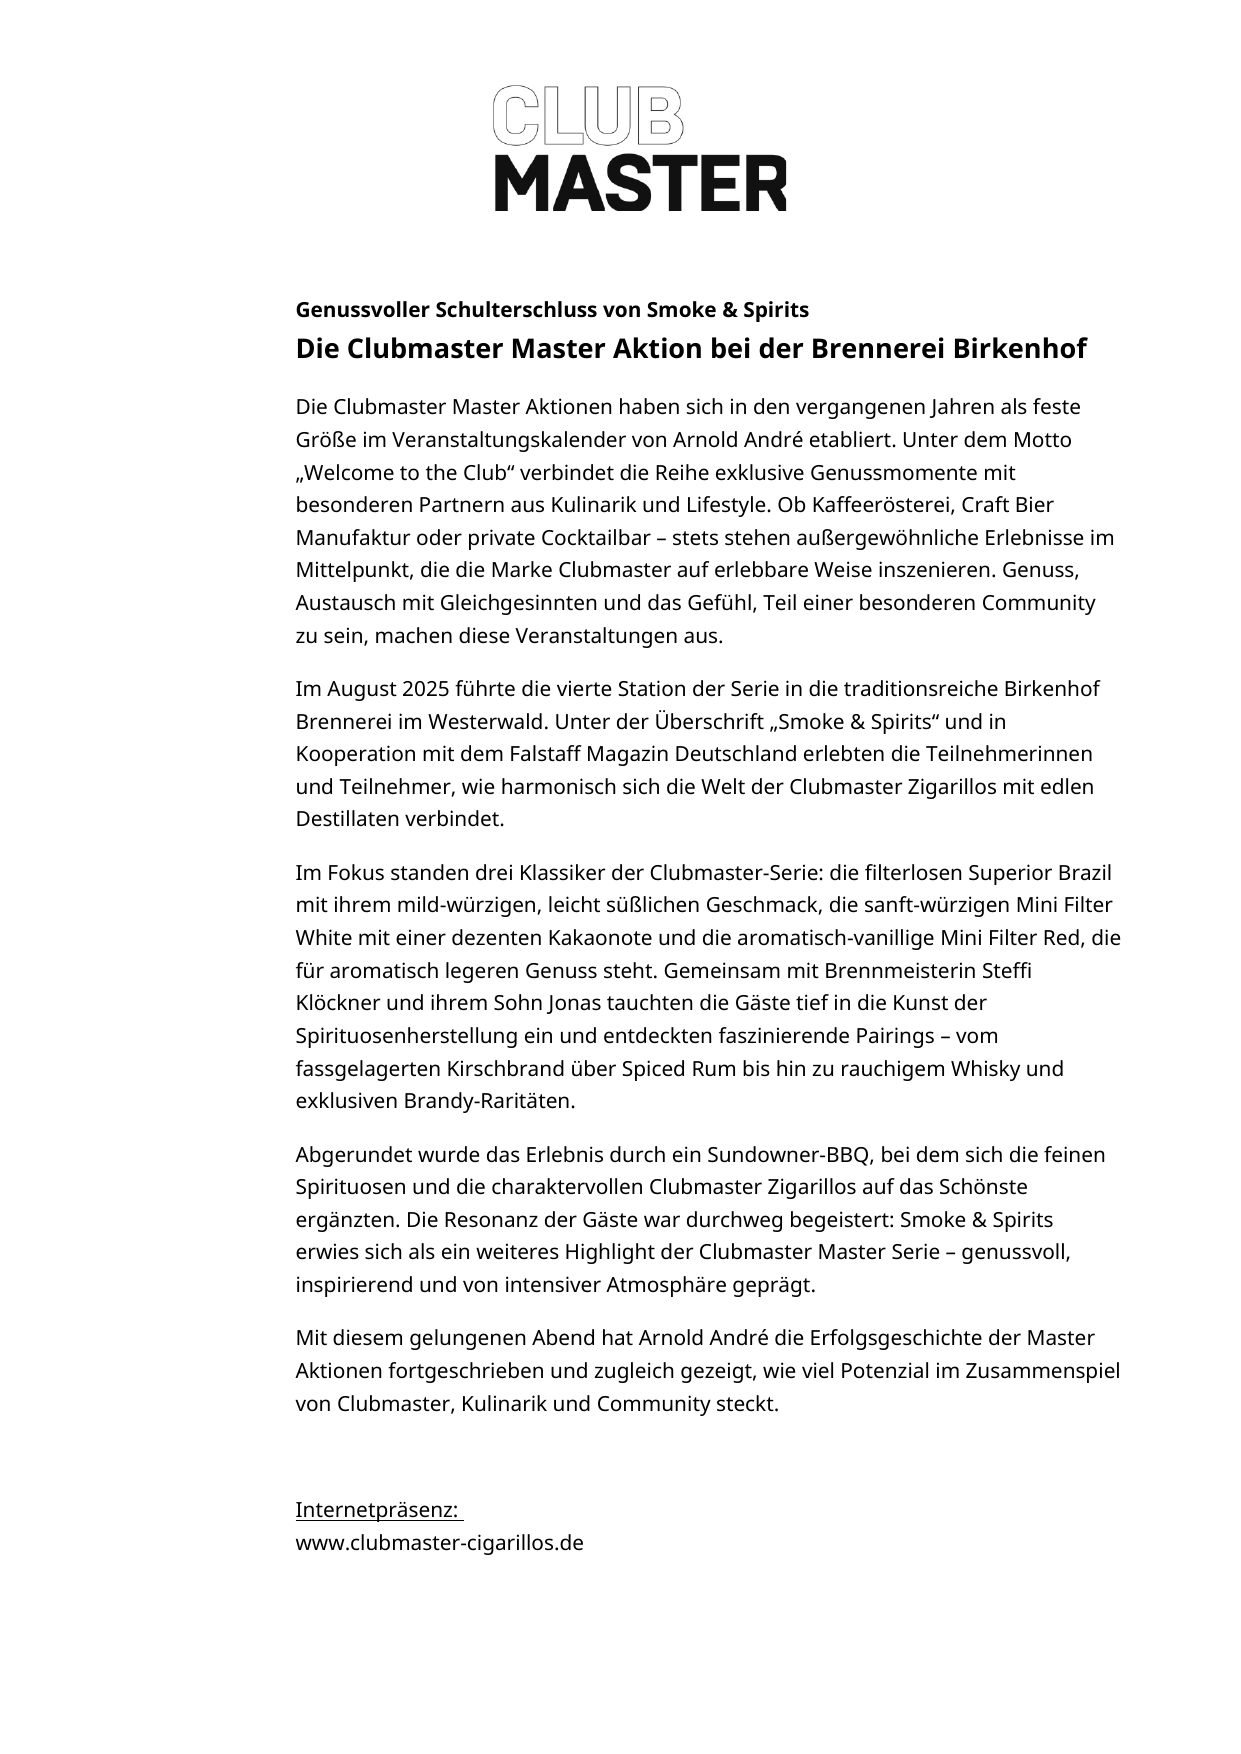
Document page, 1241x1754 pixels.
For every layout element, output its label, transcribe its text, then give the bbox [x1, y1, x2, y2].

text Im August 2025 führte die vierte Station der Serie in die traditionsreiche Birkenhof Brennerei im Westerwald. Unter der Überschrift „Smoke & Spirits“ und in Kooperation mit dem Falstaff Magazin Deutschland erlebten die Teilnehmerinnen und Teilnehmer, wie harmonisch sich die Welt der Clubmaster Zigarillos mit edlen Destillaten verbindet. [295, 674, 1122, 833]
picture [489, 81, 786, 209]
text Genussvoller Schulterschluss von Smoke & Spirits Die Clubmaster Master Aktion bei der Brennerei Birkenhof [295, 295, 1122, 366]
text Die Clubmaster Master Aktionen haben sich in den vergangenen Jahren als feste Größe im Veranstaltungskalender von Arnold André etabliert. Unter dem Motto „Welcome to the Club“ verbindet die Reihe exklusive Genussmomente mit besonderen Partnern aus Kulinarik und Lifestyle. Ob Kaffeerösterei, Craft Bier Manufaktur oder private Cocktailbar – stets stehen außergewöhnliche Erlebnisse im Mittelpunkt, die die Marke Clubmaster auf erlebbare Weise inszenieren. Genuss, Austausch mit Gleichgesinnten und das Gefühl, Teil einer besonderen Community zu sein, machen diese Veranstaltungen aus. [295, 392, 1122, 649]
text Mit diesem gelungenen Abend hat Arnold André die Erfolgsgeschichte der Master Aktionen fortgeschrieben und zugleich gezeigt, wie viel Potenzial im Zusammenspiel von Clubmaster, Kulinarik und Community steckt. [295, 1323, 1122, 1417]
text Im Fokus standen drei Klassiker der Clubmaster-Serie: die filterlosen Superior Brazil mit ihrem mild-würzigen, leicht süßlichen Geschmack, die sanft-würzigen Mini Filter White mit einer dezenten Kakaonote und die aromatisch-vanillige Mini Filter Red, die für aromatisch legeren Genuss steht. Gemeinsam mit Brennmeisterin Steffi Klöckner und ihrem Sohn Jonas tauchten die Gäste tief in die Kunst der Spirituosenherstellung ein und entdeckten faszinierende Pairings – vom fassgelagerten Kirschbrand über Spiced Rum bis hin zu rauchigem Whisky und exklusiven Brandy-Raritäten. [295, 858, 1122, 1115]
text Internetpräsenz: www.clubmaster-cigarillos.de [295, 1496, 1122, 1589]
text Abgerundet wurde das Erlebnis durch ein Sundowner-BBQ, bei dem sich die feinen Spirituosen und die charaktervollen Clubmaster Zigarillos auf das Schönste ergänzten. Die Resonanz der Gäste war durchweg begeistert: Smoke & Spirits erwies sich als ein weiteres Highlight der Clubmaster Master Serie – genussvoll, inspirierend und von intensiver Atmosphäre geprägt. [295, 1140, 1122, 1298]
